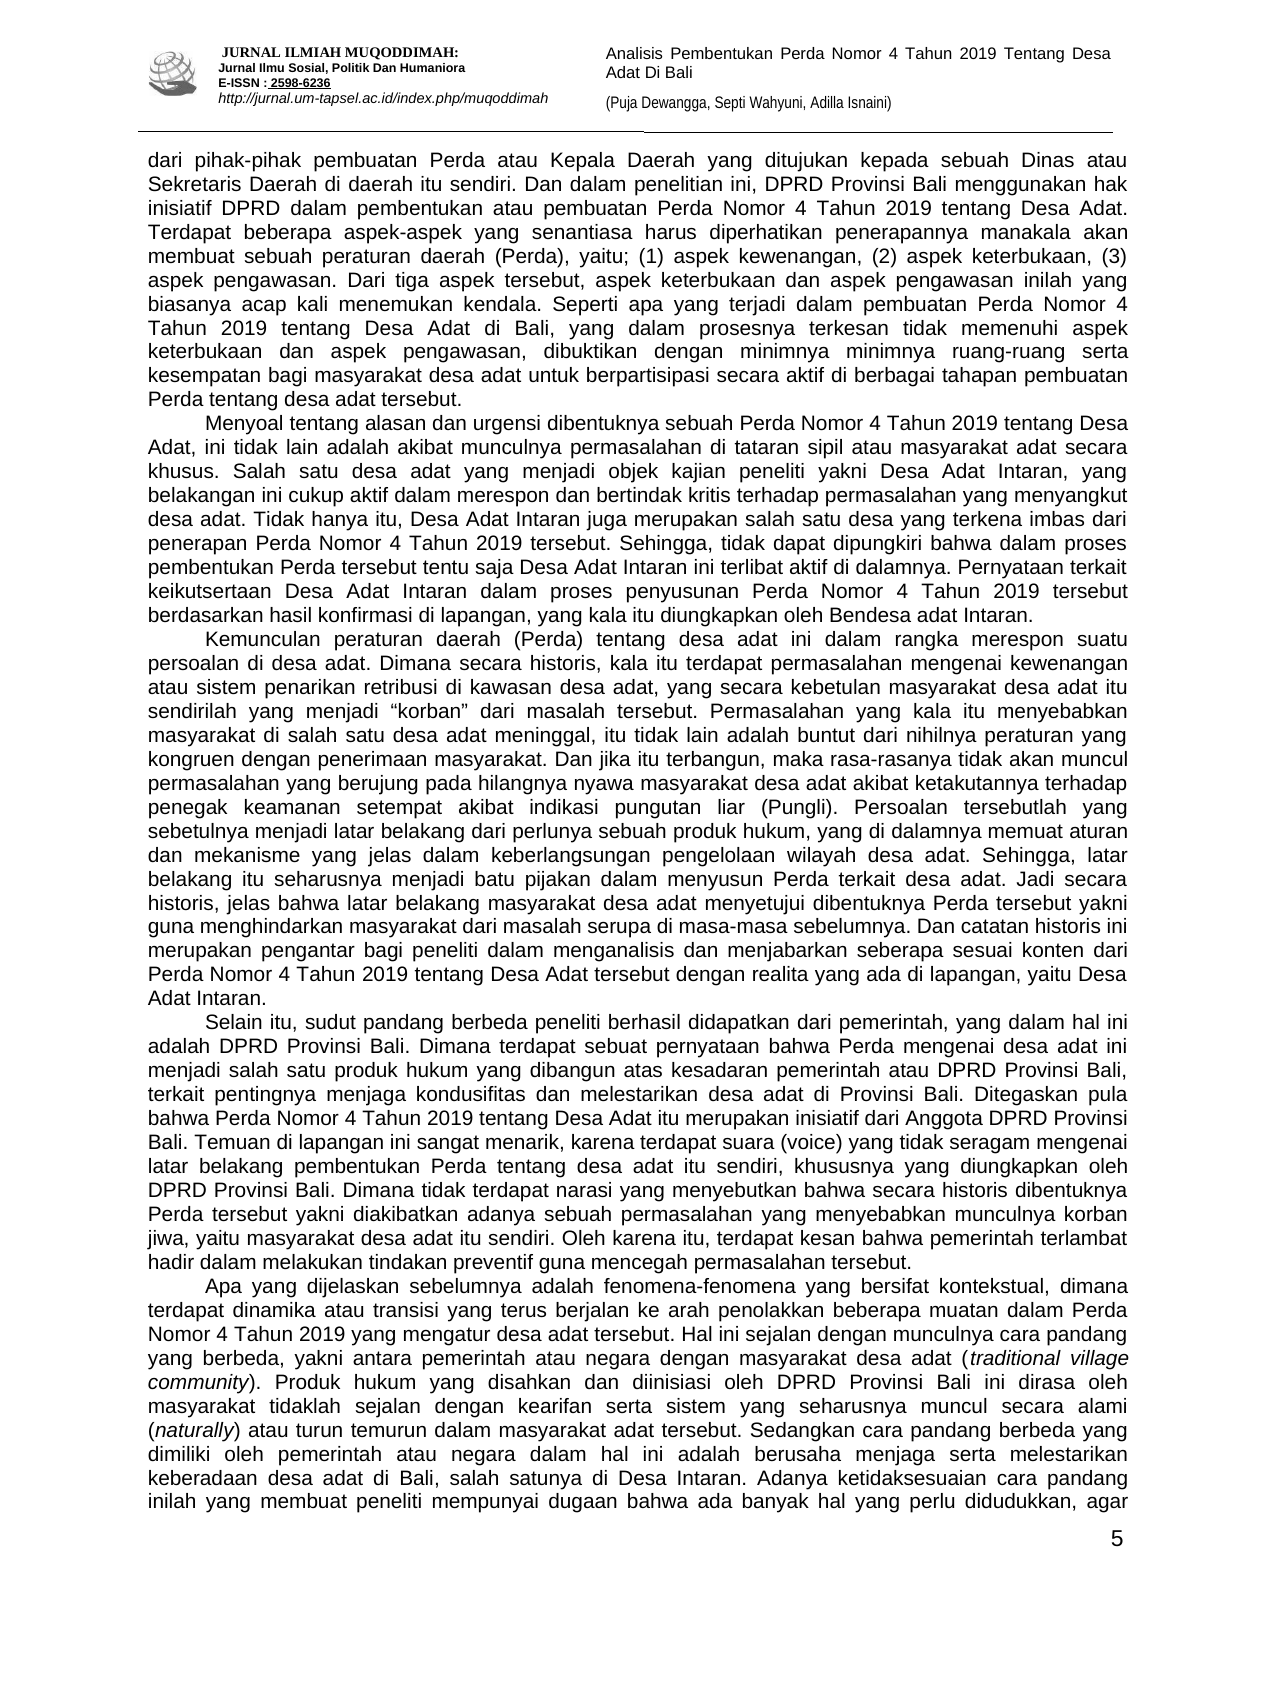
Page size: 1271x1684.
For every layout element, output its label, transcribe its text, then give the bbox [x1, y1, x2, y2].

picture [148, 51, 197, 96]
text Kemunculan peraturan daerah (Perda) tentang desa adat ini dalam rangka merespon suatu persoalan di desa adat. Dimana secara historis, kala itu terdapat permasalahan mengenai kewenangan atau sistem penarikan retribusi di kawasan desa adat, yang secara kebetulan masyarakat desa adat itu sendirilah yang menjadi “korban” dari masalah tersebut. Permasalahan yang kala itu menyebabkan masyarakat di salah satu desa adat meninggal, itu tidak lain adalah buntut dari nihilnya peraturan yang kongruen dengan penerimaan masyarakat. Dan jika itu terbangun, maka rasa-rasanya tidak akan muncul permasalahan yang berujung pada hilangnya nyawa masyarakat desa adat akibat ketakutannya terhadap penegak keamanan setempat akibat indikasi pungutan liar (Pungli). Persoalan tersebutlah yang sebetulnya menjadi latar belakang dari perlunya sebuah produk hukum, yang di dalamnya memuat aturan dan mekanisme yang jelas dalam keberlangsungan pengelolaan wilayah desa adat. Sehingga, latar belakang itu seharusnya menjadi batu pijakan dalam menyusun Perda terkait desa adat. Jadi secara historis, jelas bahwa latar belakang masyarakat desa adat menyetujui dibentuknya Perda tersebut yakni guna menghindarkan masyarakat dari masalah serupa di masa-masa sebelumnya. Dan catatan historis ini merupakan pengantar bagi peneliti dalam menganalisis dan menjabarkan seberapa sesuai konten dari Perda Nomor 4 Tahun 2019 tentang Desa Adat tersebut dengan realita yang ada di lapangan, yaitu Desa Adat Intaran. [148, 627, 1129, 1010]
text Menyoal tentang alasan dan urgensi dibentuknya sebuah Perda Nomor 4 Tahun 2019 tentang Desa Adat, ini tidak lain adalah akibat munculnya permasalahan di tataran sipil atau masyarakat adat secara khusus. Salah satu desa adat yang menjadi objek kajian peneliti yakni Desa Adat Intaran, yang belakangan ini cukup aktif dalam merespon dan bertindak kritis terhadap permasalahan yang menyangkut desa adat. Tidak hanya itu, Desa Adat Intaran juga merupakan salah satu desa yang terkena imbas dari penerapan Perda Nomor 4 Tahun 2019 tersebut. Sehingga, tidak dapat dipungkiri bahwa dalam proses pembentukan Perda tersebut tentu saja Desa Adat Intaran ini terlibat aktif di dalamnya. Pernyataan terkait keikutsertaan Desa Adat Intaran dalam proses penyusunan Perda Nomor 4 Tahun 2019 tersebut berdasarkan hasil konfirmasi di lapangan, yang kala itu diungkapkan oleh Bendesa adat Intaran. [148, 411, 1129, 627]
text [148, 1274, 1129, 1513]
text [148, 148, 1129, 411]
text Selain itu, sudut pandang berbeda peneliti berhasil didapatkan dari pemerintah, yang dalam hal ini adalah DPRD Provinsi Bali. Dimana terdapat sebuat pernyataan bahwa Perda mengenai desa adat ini menjadi salah satu produk hukum yang dibangun atas kesadaran pemerintah atau DPRD Provinsi Bali, terkait pentingnya menjaga kondusifitas dan melestarikan desa adat di Provinsi Bali. Ditegaskan pula bahwa Perda Nomor 4 Tahun 2019 tentang Desa Adat itu merupakan inisiatif dari Anggota DPRD Provinsi Bali. Temuan di lapangan ini sangat menarik, karena terdapat suara (voice) yang tidak seragam mengenai latar belakang pembentukan Perda tentang desa adat itu sendiri, khususnya yang diungkapkan oleh DPRD Provinsi Bali. Dimana tidak terdapat narasi yang menyebutkan bahwa secara historis dibentuknya Perda tersebut yakni diakibatkan adanya sebuah permasalahan yang menyebabkan munculnya korban jiwa, yaitu masyarakat desa adat itu sendiri. Oleh karena itu, terdapat kesan bahwa pemerintah terlambat hadir dalam melakukan tindakan preventif guna mencegah permasalahan tersebut. [148, 1010, 1129, 1274]
